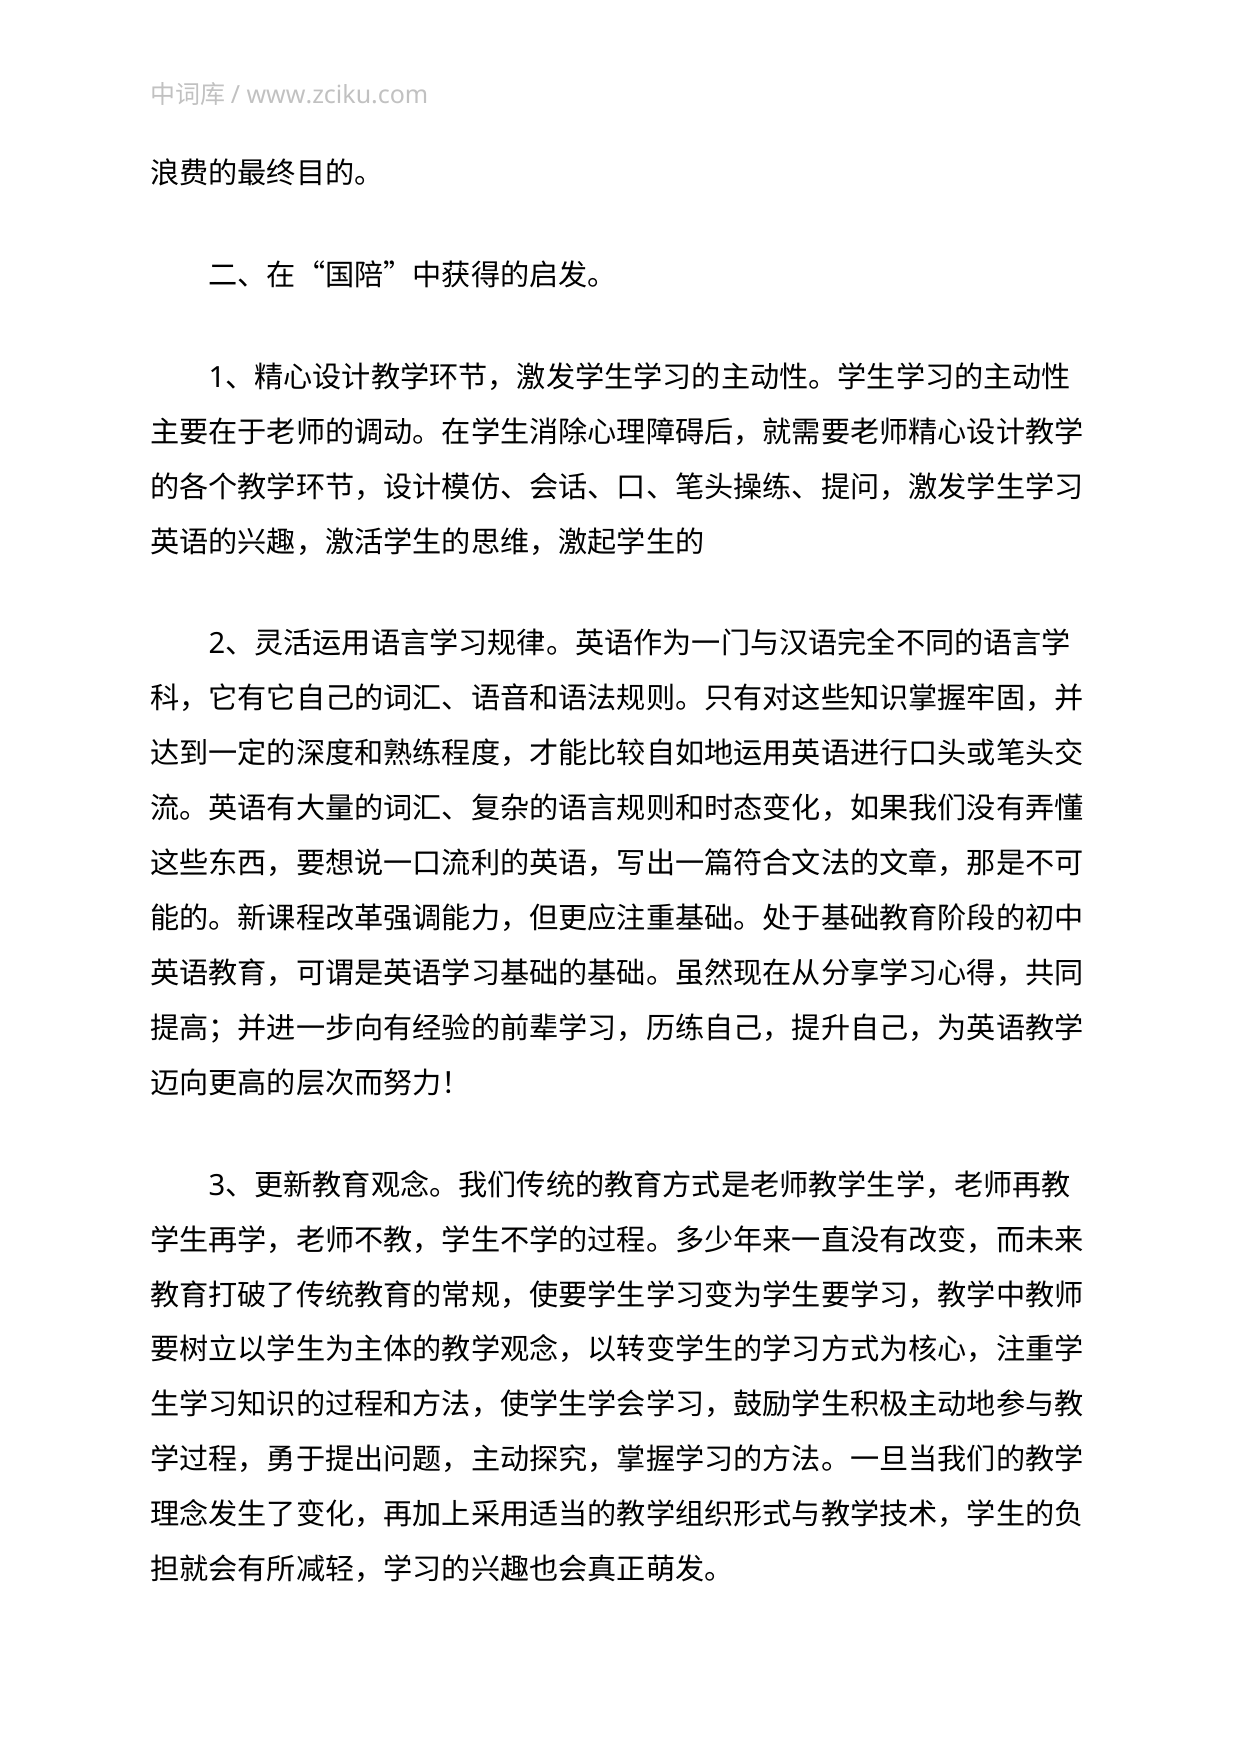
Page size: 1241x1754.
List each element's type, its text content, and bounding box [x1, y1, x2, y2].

text 2、灵活运用语言学习规律。英语作为一门与汉语完全不同的语言学科，它有它自己的词汇、语音和语法规则。只有对这些知识掌握牢固，并达到一定的深度和熟练程度，才能比较自如地运用英语进行口头或笔头交流。英语有大量的词汇、复杂的语言规则和时态变化，如果我们没有弄懂这些东西，要想说一口流利的英语，写出一篇符合文法的文章，那是不可能的。新课程改革强调能力，但更应注重基础。处于基础教育阶段的初中英语教育，可谓是英语学习基础的基础。虽然现在从分享学习心得，共同提高；并进一步向有经验的前辈学习，历练自己，提升自己，为英语教学迈向更高的层次而努力！ [150, 620, 1090, 1102]
text 二、在“国陪”中获得的启发。 [150, 252, 1090, 294]
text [150, 150, 1090, 192]
text 1、精心设计教学环节，激发学生学习的主动性。学生学习的主动性主要在于老师的调动。在学生消除心理障碍后，就需要老师精心设计教学的各个教学环节，设计模仿、会话、口、笔头操练、提问，激发学生学习英语的兴趣，激活学生的思维，激起学生的 [150, 353, 1090, 561]
text 3、更新教育观念。我们传统的教育方式是老师教学生学，老师再教学生再学，老师不教，学生不学的过程。多少年来一直没有改变，而未来教育打破了传统教育的常规，使要学生学习变为学生要学习，教学中教师要树立以学生为主体的教学观念，以转变学生的学习方式为核心，注重学生学习知识的过程和方法，使学生学会学习，鼓励学生积极主动地参与教学过程，勇于提出问题，主动探究，掌握学习的方法。一旦当我们的教学理念发生了变化，再加上采用适当的教学组织形式与教学技术，学生的负担就会有所减轻，学习的兴趣也会真正萌发。 [150, 1161, 1090, 1588]
